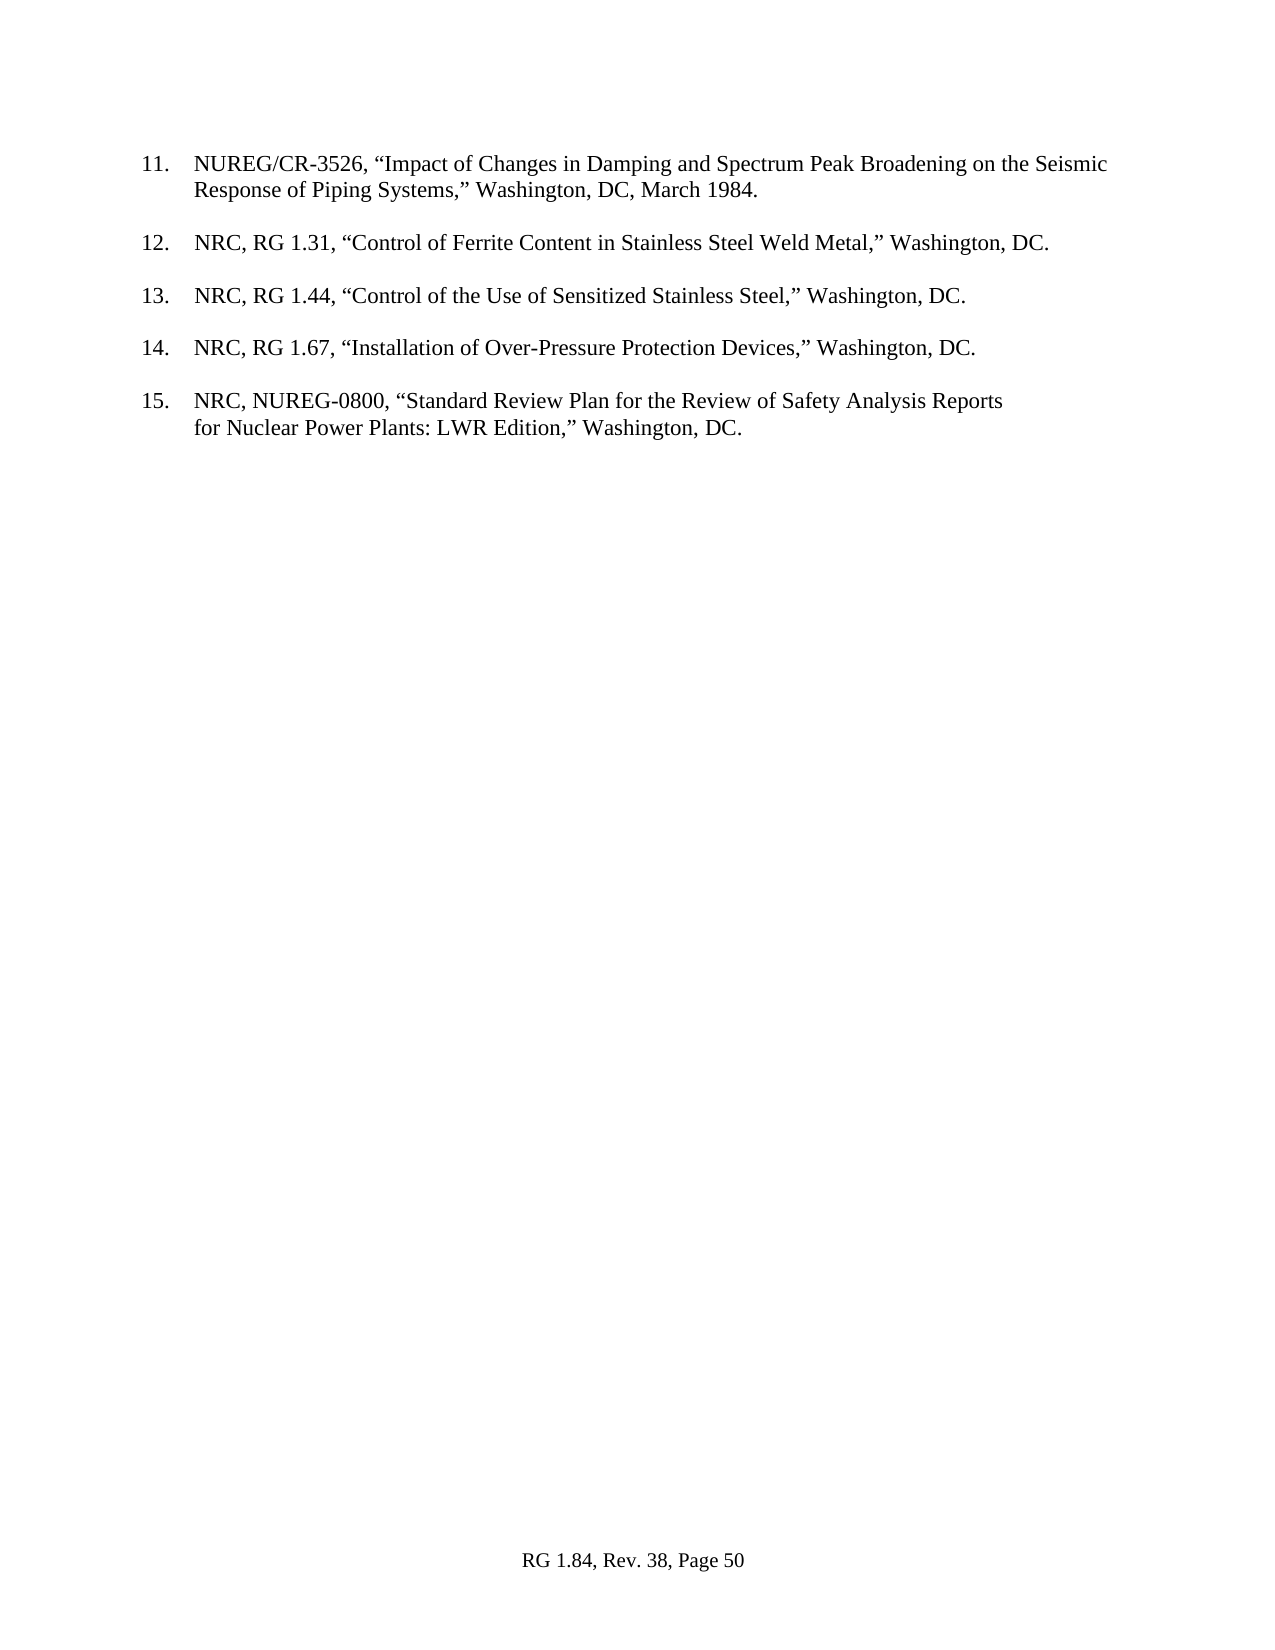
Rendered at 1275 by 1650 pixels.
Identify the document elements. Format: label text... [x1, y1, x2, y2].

text NRC, RG 1.31, “Control of Ferrite Content in Stainless Steel Weld Metal,” Washington, DC. [141, 229, 1125, 255]
text NRC, RG 1.44, “Control of the Use of Sensitized Stainless Steel,” Washington, DC. [141, 282, 1125, 308]
text NUREG/CR-3526, “Impact of Changes in Damping and Spectrum Peak Broadening on the Seismic Response of Piping Systems,” Washington, DC, March 1984. [141, 150, 1125, 203]
text NRC, NUREG-0800, “Standard Review Plan for the Review of Safety Analysis Reports for Nuclear Power Plants: LWR Edition,” Washington, DC. [141, 387, 1125, 440]
text NRC, RG 1.67, “Installation of Over-Pressure Protection Devices,” Washington, DC. [141, 334, 1125, 361]
